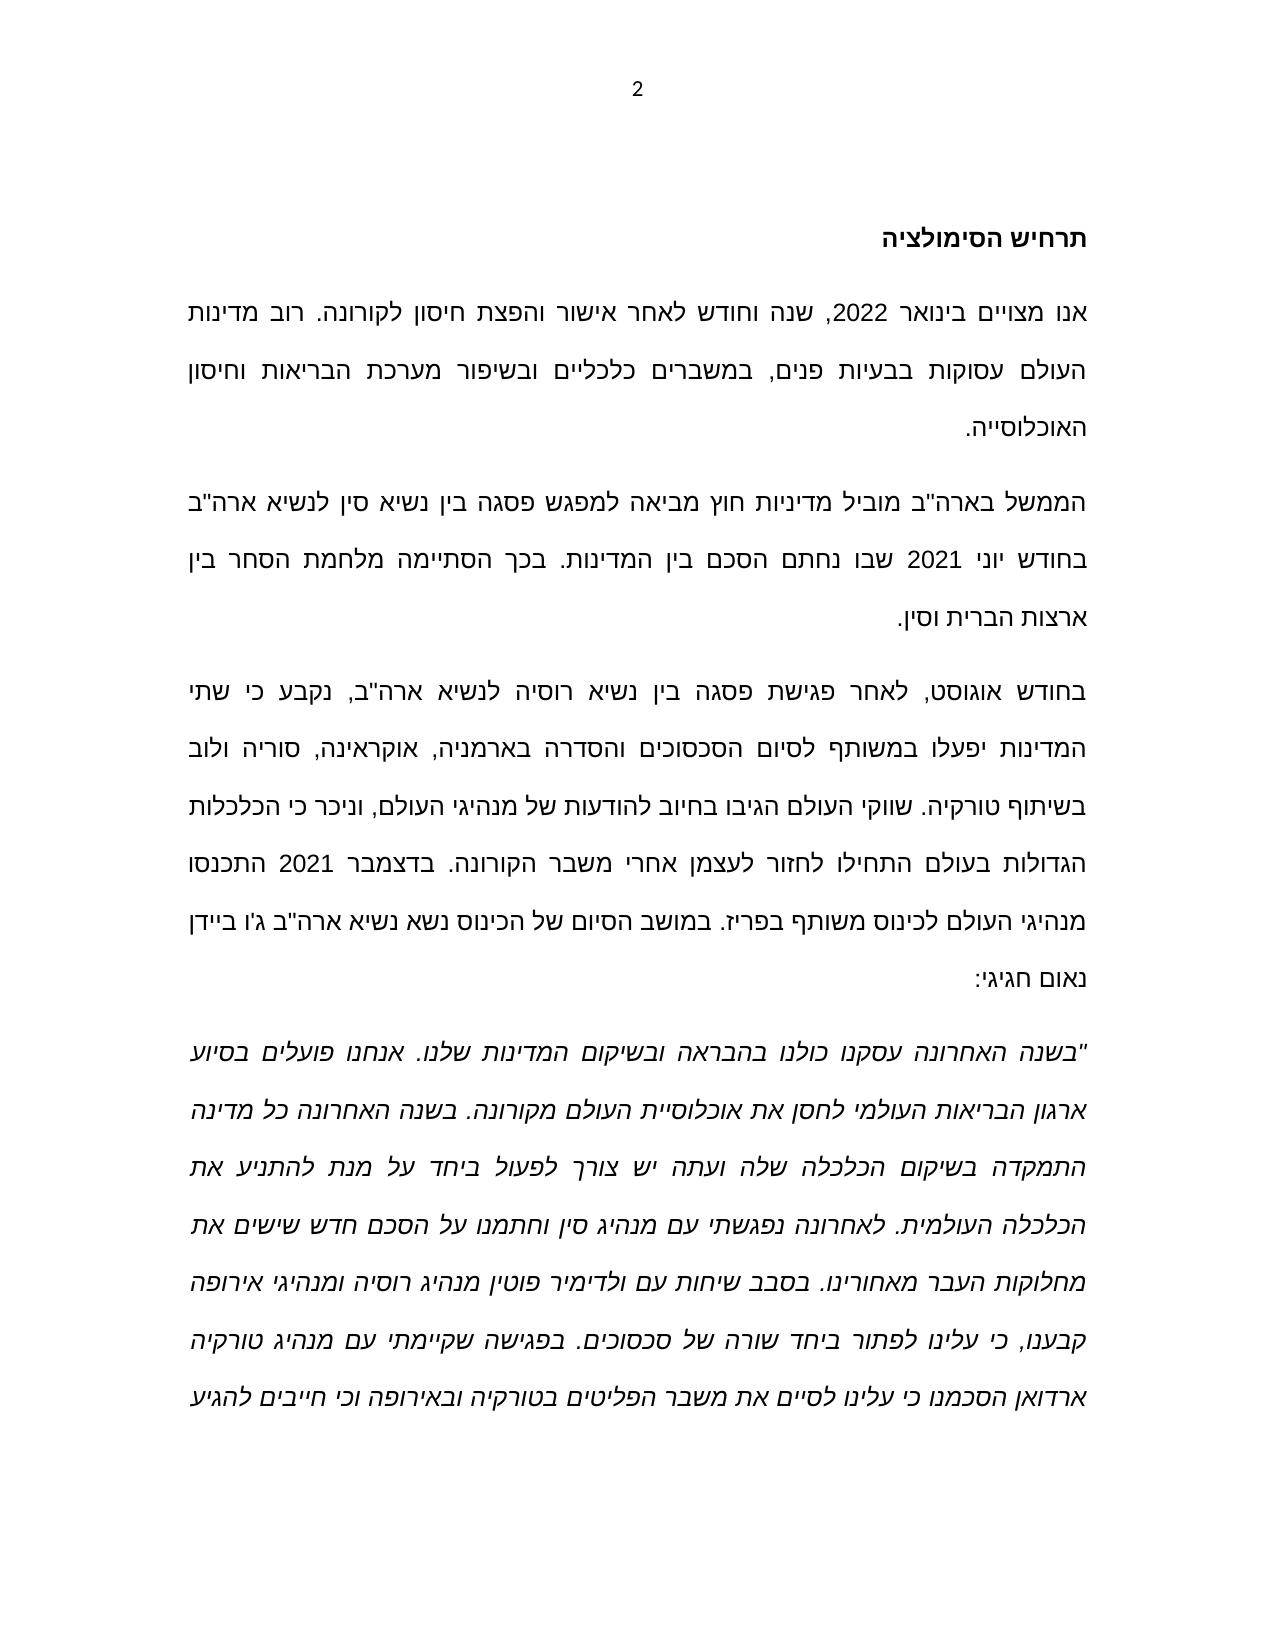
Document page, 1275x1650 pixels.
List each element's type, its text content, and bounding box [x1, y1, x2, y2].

text הממשל בארה"ב מוביל מדיניות חוץ מביאה למפגש פסגה בין נשיא סין לנשיא ארה"ב בחודש יוני 2021 שבו נחתם הסכם בין המדינות. בכך הסתיימה מלחמת הסחר בין ארצות הברית וסין. [187, 487, 1087, 631]
text בחודש אוגוסט, לאחר פגישת פסגה בין נשיא רוסיה לנשיא ארה"ב, נקבע כי שתי המדינות יפעלו במשותף לסיום הסכסוכים והסדרה בארמניה, אוקראינה, סוריה ולוב בשיתוף טורקיה. שווקי העולם הגיבו בחיוב להודעות של מנהיגי העולם, וניכר כי הכלכלות הגדולות בעולם התחילו לחזור לעצמן אחרי משבר הקורונה. בדצמבר 2021 התכנסו מנהיגי העולם לכינוס משותף בפריז. במושב הסיום של הכינוס נשא נשיא ארה"ב ג'ו ביידן נאום חגיגי: [187, 677, 1087, 993]
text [187, 1038, 1087, 1412]
text תרחיש הסימולציה [187, 224, 1087, 253]
text אנו מצויים בינואר 2022, שנה וחודש לאחר אישור והפצת חיסון לקורונה. רוב מדינות העולם עסוקות בבעיות פנים, במשברים כלכליים ובשיפור מערכת הבריאות וחיסון האוכלוסייה. [187, 298, 1087, 442]
